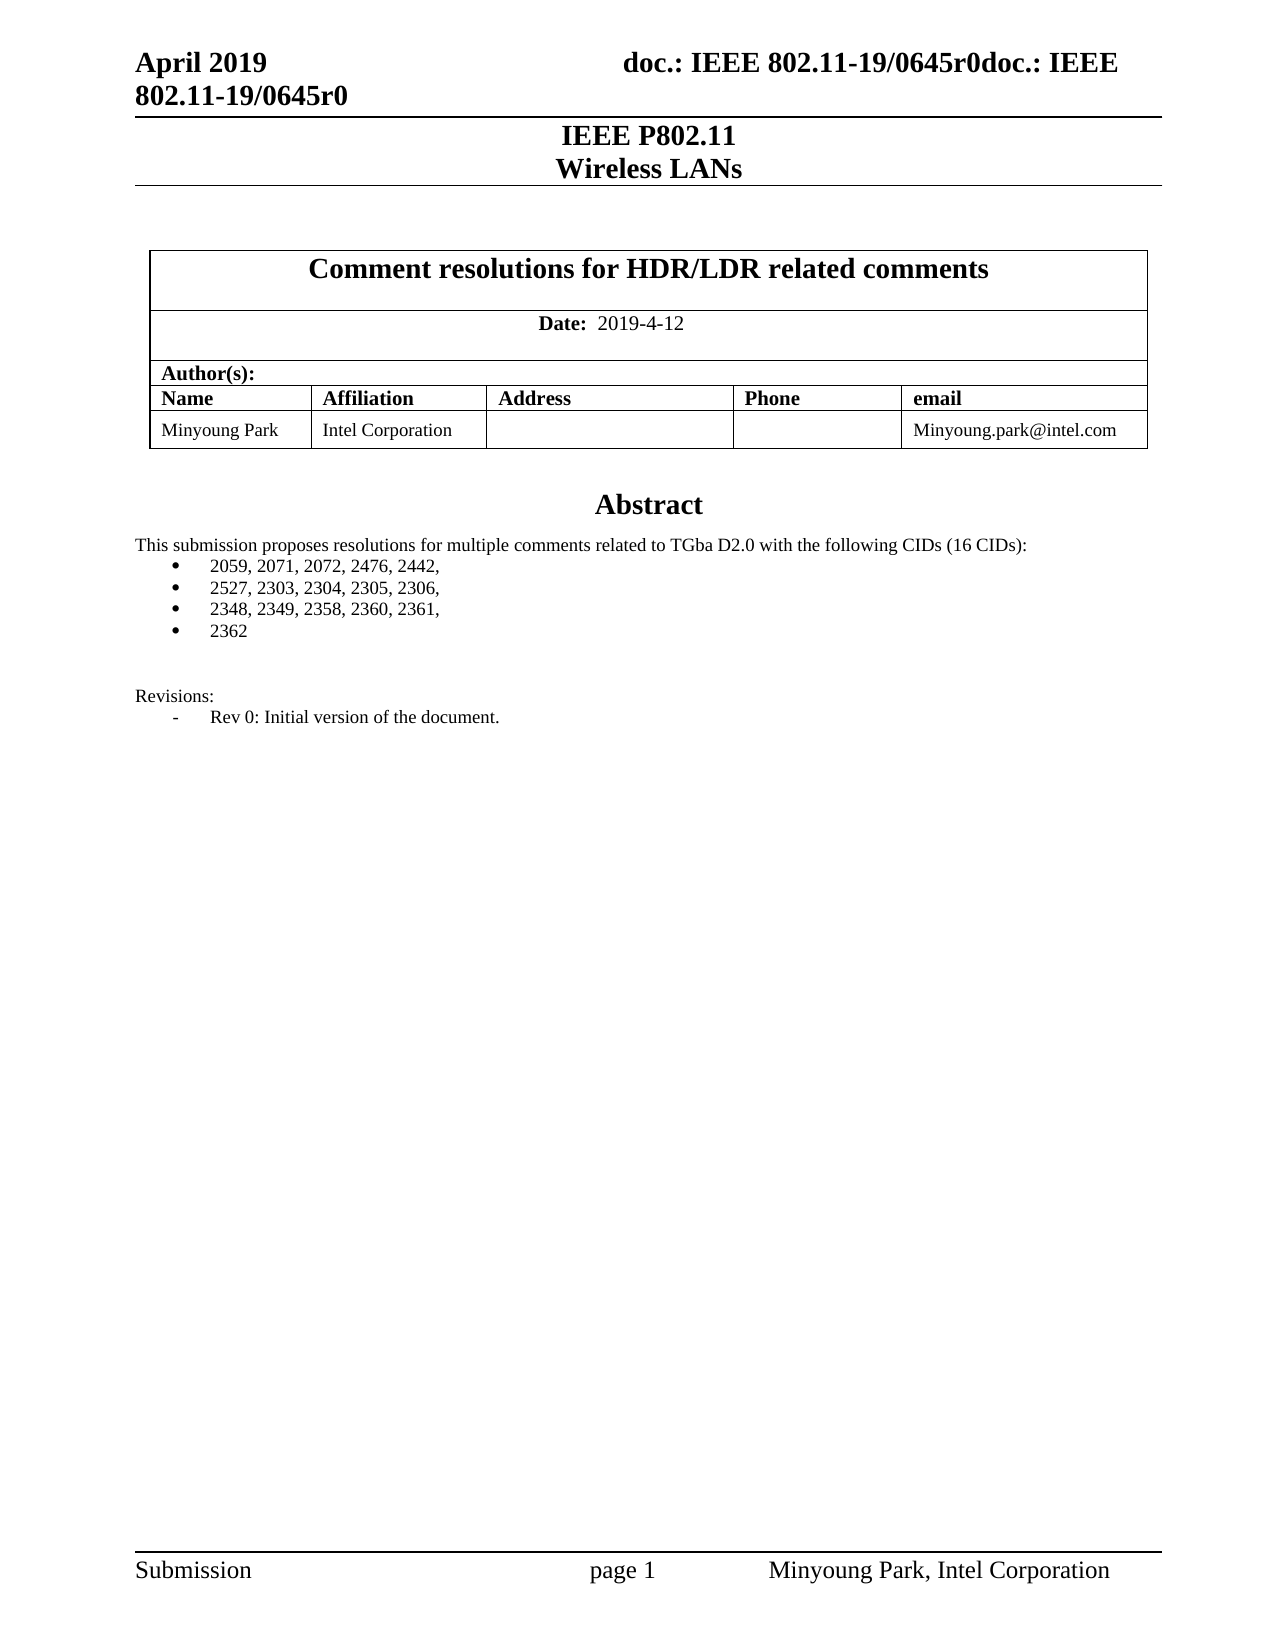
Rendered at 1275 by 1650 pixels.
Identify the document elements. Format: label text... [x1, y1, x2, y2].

table_cell Name [151, 386, 311, 410]
list 2362 [172, 620, 1162, 641]
table_cell Phone [734, 386, 901, 410]
table_cell Affiliation [312, 386, 486, 410]
table_cell Address [487, 386, 733, 410]
text IEEE P802.11 Wireless LANs [135, 118, 1162, 185]
table_cell [734, 411, 901, 448]
list 2348, 2349, 2358, 2360, 2361, [172, 598, 1162, 620]
table_cell Date: 2019-4-12 [151, 311, 1147, 360]
table_cell Minyoung Park [151, 411, 311, 448]
table_cell Intel Corporation [312, 411, 486, 448]
table_cell Author(s): [151, 361, 1147, 385]
table_cell [487, 411, 733, 448]
list Rev 0: Initial version of the document. [172, 706, 1162, 728]
list 2527, 2303, 2304, 2305, 2306, [172, 577, 1162, 598]
table_cell email [902, 386, 1147, 410]
table_cell Minyoung.park@intel.com [902, 411, 1147, 448]
text This submission proposes resolutions for multiple comments related to TGba D2.0 with the following CIDs (16 CIDs): [135, 533, 1162, 555]
table_header Comment resolutions for HDR/LDR related comments [151, 251, 1147, 310]
text Revisions: [135, 684, 1162, 706]
list 2059, 2071, 2072, 2476, 2442, [172, 555, 1162, 577]
text Abstract [135, 487, 1162, 521]
